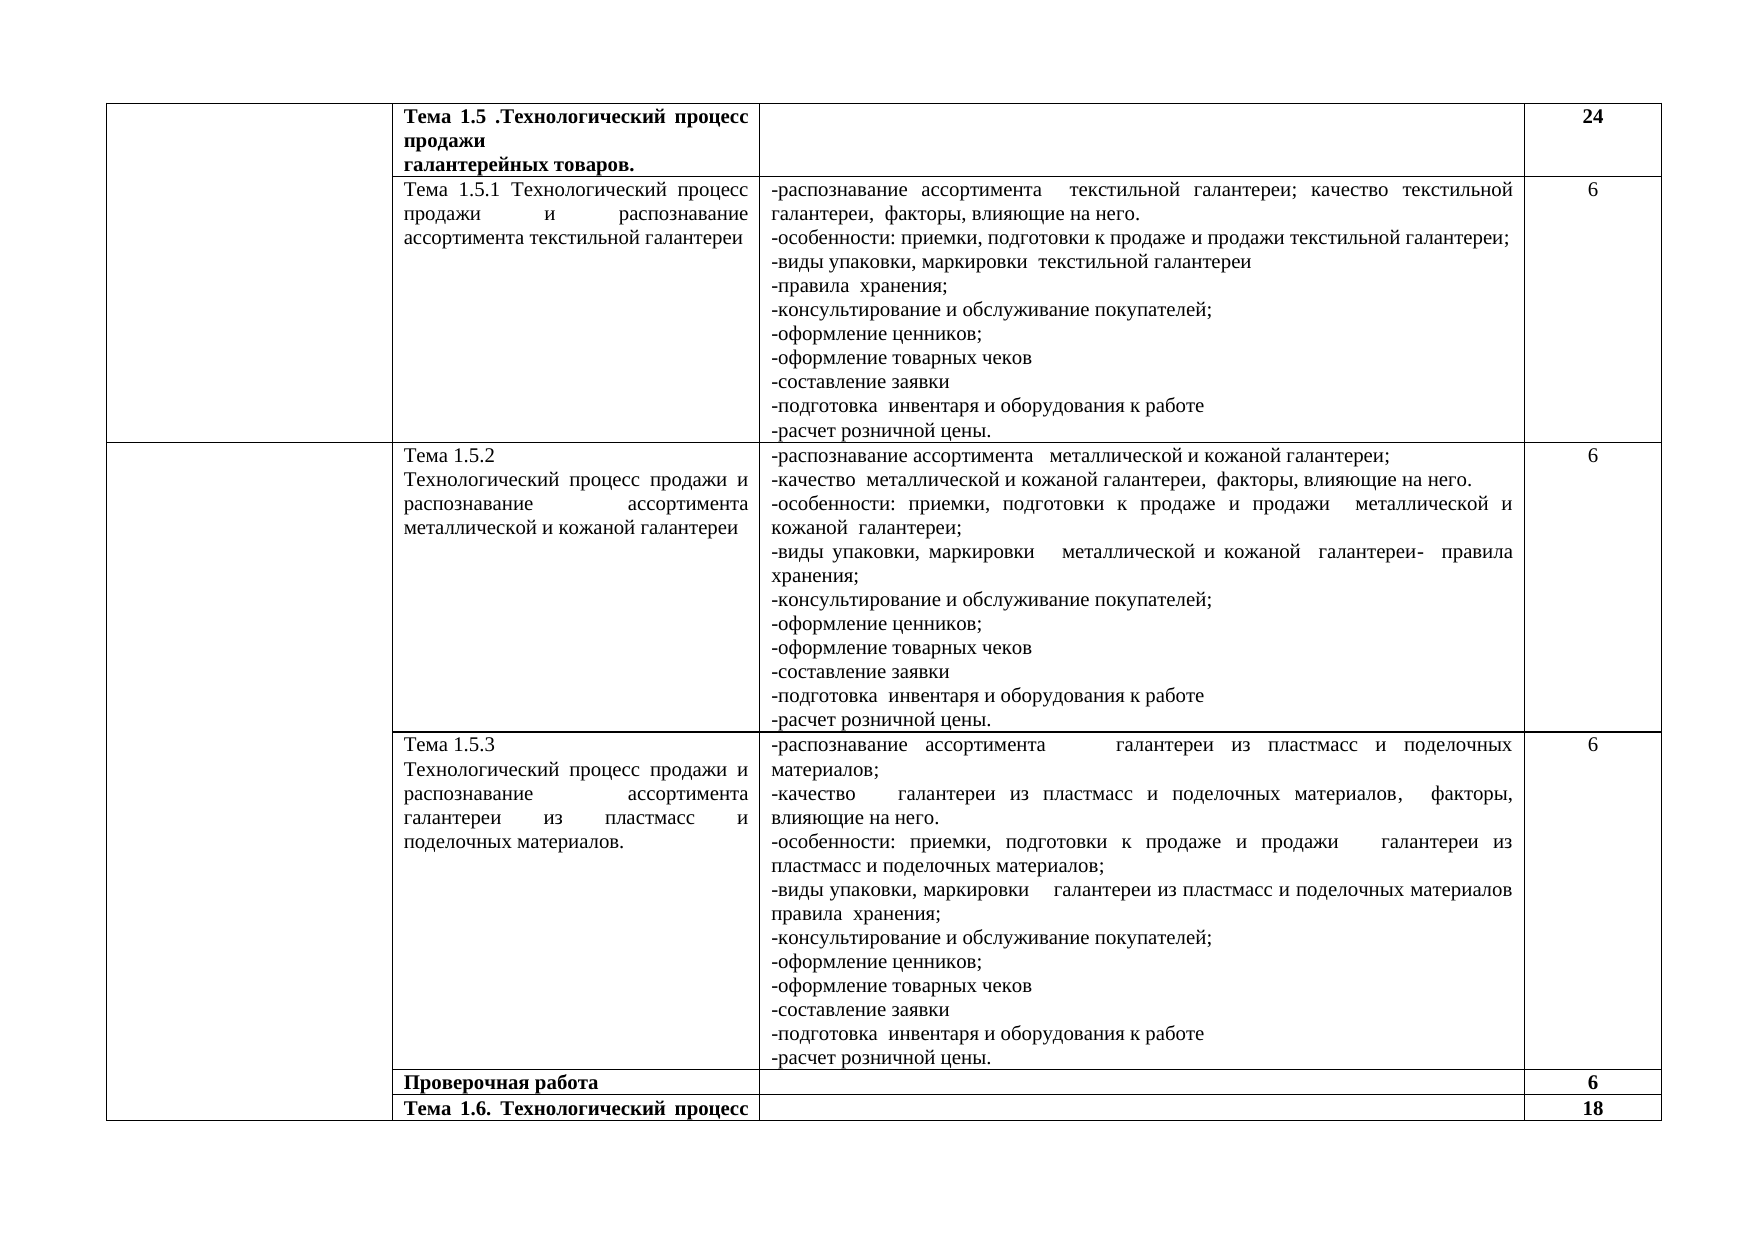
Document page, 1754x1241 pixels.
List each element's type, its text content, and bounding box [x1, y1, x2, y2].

table_cell 6 [1525, 443, 1661, 731]
table_cell [107, 443, 392, 1119]
table_cell Тема 1.5.3 Технологический процесс продажи и распознавание ассортимента галантереи из пластмасс и поделочных материалов. [393, 733, 759, 1069]
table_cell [393, 1095, 759, 1119]
table_cell [760, 1070, 1524, 1094]
table_cell Тема 1.5.1 Технологический процесс продажи и распознавание ассортимента текстильной галантереивлантерейны [393, 177, 759, 442]
table_cell -распознавание ассортимента галантереи из пластмасс и поделочных материалов; -качество галантереи из пластмасс и поделочных материалов, факторы, влияющие на него. -особенности: приемки, подготовки к продаже и продажи галантереи из пластмасс и поделочных материалов; -виды упаковки, маркировки галантереи из пластмасс и поделочных материалов , правила хранения; -консультирование и обслуживание покупателей; -оформление ценников; -оформление товарных чеков -составление заявки -подготовка инвентаря и оборудования к работе -расчет розничной цены. [760, 733, 1524, 1069]
table_cell 18 [1525, 1095, 1661, 1119]
table_cell Тема 1.5.2 Технологический процесс продажи и распознавание ассортимента металлической и кожаной галантереи [393, 443, 759, 731]
table_cell Тема 1.5 .Технологический процесс продажи галантерейных товаров. [393, 104, 759, 176]
table_cell Проверочная работа [393, 1070, 759, 1094]
table_cell 24 [1525, 104, 1661, 176]
table_cell -распознавание ассортимента текстильной галантереи; качество текстильной галантереи, факторы, влияющие на него. -особенности: приемки, подготовки к продаже и продажи текстильной галантереи; -виды упаковки, маркировки текстильной галантереи, -правила хранения; -консультирование и обслуживание покупателей; -оформление ценников; -оформление товарных чеков -составление заявки -подготовка инвентаря и оборудования к работе -расчет розничной цены. [760, 177, 1524, 442]
table_cell [760, 104, 1524, 176]
table_cell 6 [1525, 177, 1661, 442]
table_cell [760, 1095, 1524, 1119]
table_cell 6 [1525, 733, 1661, 1069]
table_cell 6 [1525, 1070, 1661, 1094]
table_cell -распознавание ассортимента металлической и кожаной галантереи; -качество металлической и кожаной галантереи, факторы, влияющие на него. -особенности: приемки, подготовки к продаже и продажи металлической и кожаной галантереи; -виды упаковки, маркировки металлической и кожаной галантереи, - правила хранения; -консультирование и обслуживание покупателей; -оформление ценников; -оформление товарных чеков -составление заявки -подготовка инвентаря и оборудования к работе -расчет розничной цены. [760, 443, 1524, 731]
